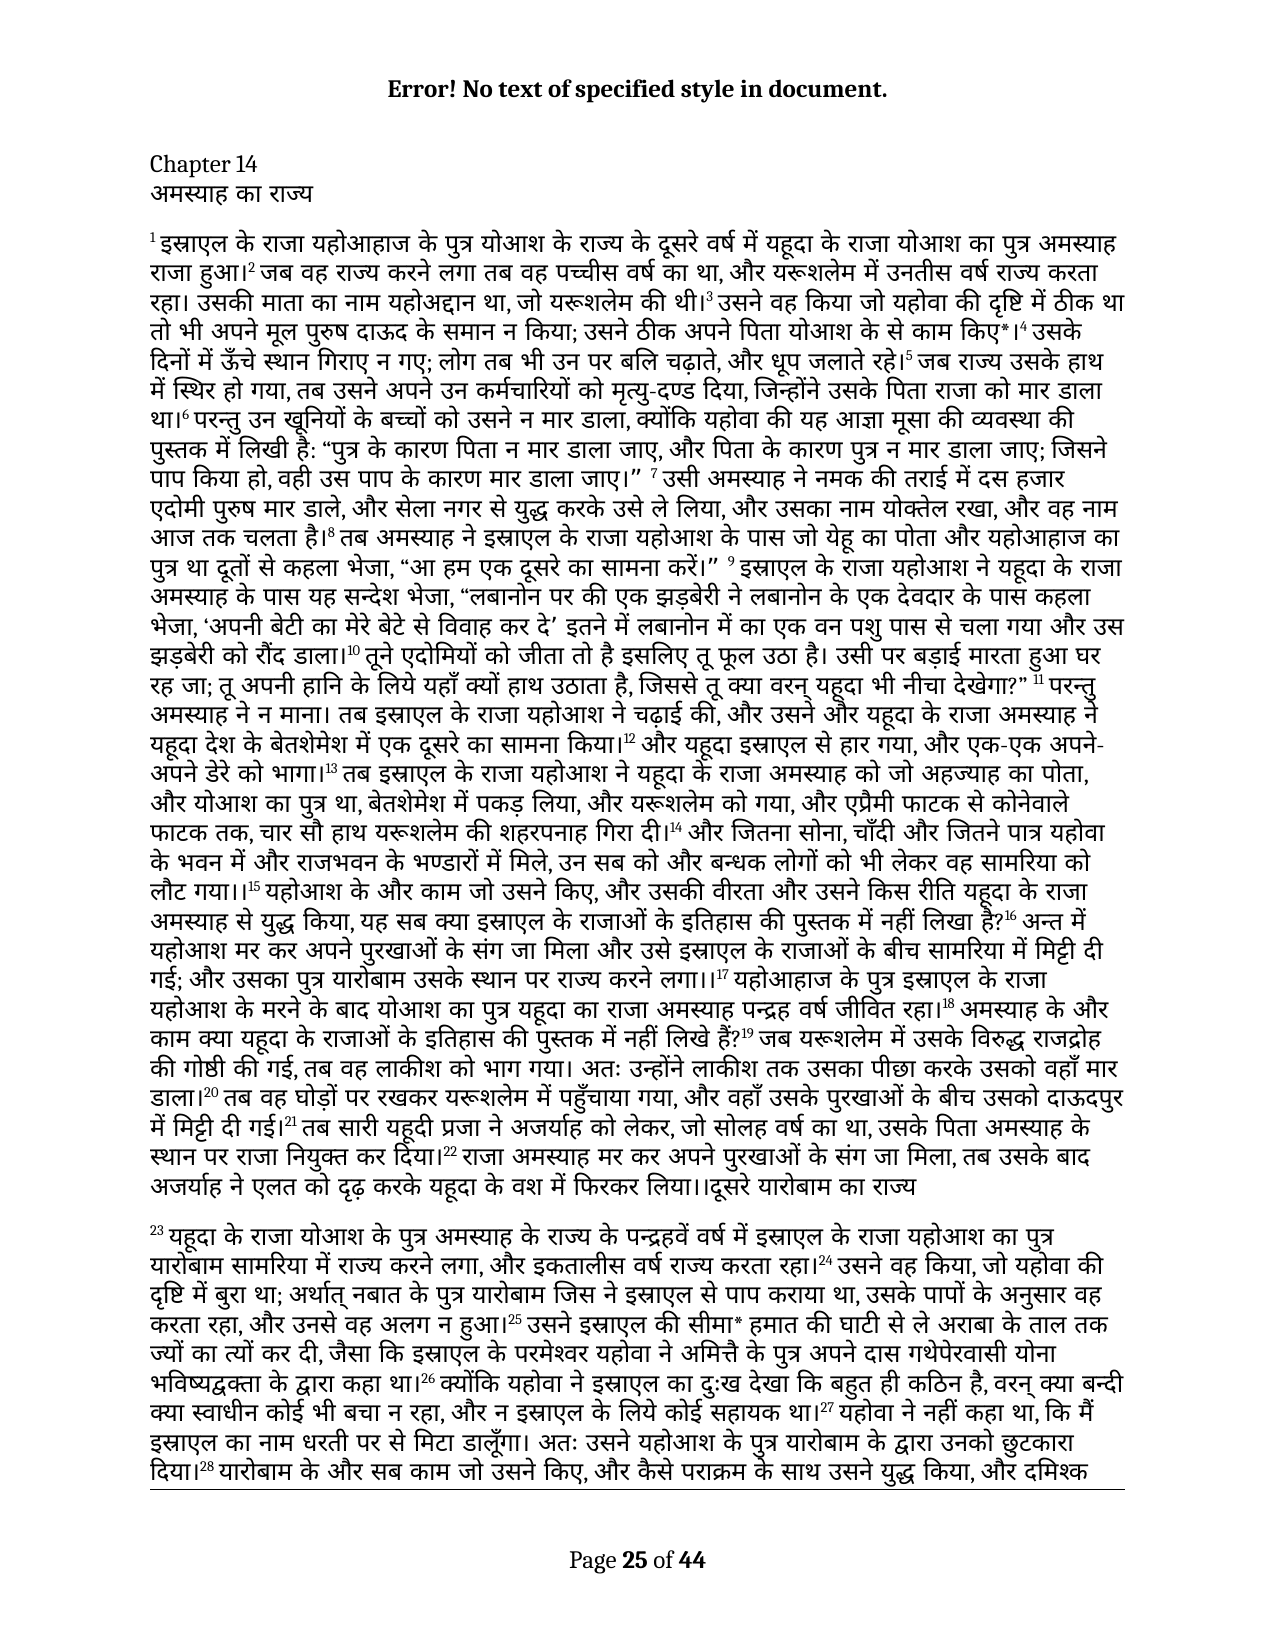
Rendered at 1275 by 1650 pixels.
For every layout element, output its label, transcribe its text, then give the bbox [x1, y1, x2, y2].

text Chapter 14 अमस्याह का राज्य [150, 150, 1125, 208]
text 1इस्राएल के राजा यहोआहाज के पुत्र योआश के राज्य के दूसरे वर्ष में यहूदा के राजा योआश का पुत्र अमस्याह राजा हुआ।2जब वह राज्य करने लगा तब वह पच्चीस वर्ष का था, और यरूशलेम में उनतीस वर्ष राज्य करता रहा। उसकी माता का नाम यहोअद्दान था, जो यरूशलेम की थी।3उसने वह किया जो यहोवा की दृष्टि में ठीक था तो भी अपने मूल पुरुष दाऊद के समान न किया; उसने ठीक अपने पिता योआश के से काम किए*।4उसके दिनों में ऊँचे स्थान गिराए न गए; लोग तब भी उन पर बलि चढ़ाते, और धूप जलाते रहे।5जब राज्य उसके हाथ में स्थिर हो गया, तब उसने अपने उन कर्मचारियों को मृत्यु-दण्ड दिया, जिन्होंने उसके पिता राजा को मार डाला था।6परन्तु उन खूनियों के बच्चों को उसने न मार डाला, क्योंकि यहोवा की यह आज्ञा मूसा की व्यवस्था की पुस्तक में लिखी है: “पुत्र के कारण पिता न मार डाला जाए, और पिता के कारण पुत्र न मार डाला जाए; जिसने पाप किया हो, वही उस पाप के कारण मार डाला जाए।” 7उसी अमस्याह ने नमक की तराई में दस हजार एदोमी पुरुष मार डाले, और सेला नगर से युद्ध करके उसे ले लिया, और उसका नाम योक्तेल रखा, और वह नाम आज तक चलता है।8तब अमस्याह ने इस्राएल के राजा यहोआश के पास जो येहू का पोता और यहोआहाज का पुत्र था दूतों से कहला भेजा, “आ हम एक दूसरे का सामना करें।” 9इस्राएल के राजा यहोआश ने यहूदा के राजा अमस्याह के पास यह सन्देश भेजा, “लबानोन पर की एक झड़बेरी ने लबानोन के एक देवदार के पास कहला भेजा, ‘अपनी बेटी का मेरे बेटे से विवाह कर दे’ इतने में लबानोन में का एक वन पशु पास से चला गया और उस झड़बेरी को रौंद डाला।10तूने एदोमियों को जीता तो है इसलिए तू फूल उठा है। उसी पर बड़ाई मारता हुआ घर रह जा; तू अपनी हानि के लिये यहाँ क्यों हाथ उठाता है, जिससे तू क्या वरन् यहूदा भी नीचा देखेगा?” 11परन्तु अमस्याह ने न माना। तब इस्राएल के राजा यहोआश ने चढ़ाई की, और उसने और यहूदा के राजा अमस्याह ने यहूदा देश के बेतशेमेश में एक दूसरे का सामना किया।12और यहूदा इस्राएल से हार गया, और एक-एक अपने-अपने डेरे को भागा।13तब इस्राएल के राजा यहोआश ने यहूदा के राजा अमस्याह को जो अहज्याह का पोता, और योआश का पुत्र था, बेतशेमेश में पकड़ लिया, और यरूशलेम को गया, और एप्रैमी फाटक से कोनेवाले फाटक तक, चार सौ हाथ यरूशलेम की शहरपनाह गिरा दी।14और जितना सोना, चाँदी और जितने पात्र यहोवा के भवन में और राजभवन के भण्डारों में मिले, उन सब को और बन्धक लोगों को भी लेकर वह सामरिया को लौट गया।।15यहोआश के और काम जो उसने किए, और उसकी वीरता और उसने किस रीति यहूदा के राजा अमस्याह से युद्ध किया, यह सब क्या इस्राएल के राजाओं के इतिहास की पुस्तक में नहीं लिखा है?16अन्त में यहोआश मर कर अपने पुरखाओं के संग जा मिला और उसे इस्राएल के राजाओं के बीच सामरिया में मिट्टी दी गई; और उसका पुत्र यारोबाम उसके स्थान पर राज्य करने लगा।।17यहोआहाज के पुत्र इस्राएल के राजा यहोआश के मरने के बाद योआश का पुत्र यहूदा का राजा अमस्याह पन्द्रह वर्ष जीवित रहा।18अमस्याह के और काम क्या यहूदा के राजाओं के इतिहास की पुस्तक में नहीं लिखे हैं?19जब यरूशलेम में उसके विरुद्ध राजद्रोह की गोष्ठी की गई, तब वह लाकीश को भाग गया। अतः उन्होंने लाकीश तक उसका पीछा करके उसको वहाँ मार डाला।20तब वह घोड़ों पर रखकर यरूशलेम में पहुँचाया गया, और वहाँ उसके पुरखाओं के बीच उसको दाऊदपुर में मिट्टी दी गई।21तब सारी यहूदी प्रजा ने अजर्याह को लेकर, जो सोलह वर्ष का था, उसके पिता अमस्याह के स्थान पर राजा नियुक्त कर दिया।22राजा अमस्याह मर कर अपने पुरखाओं के संग जा मिला, तब उसके बाद अजर्याह ने एलत को दृढ़ करके यहूदा के वश में फिरकर लिया।।दूसरे यारोबाम का राज्य [150, 229, 1125, 1201]
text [150, 1222, 1125, 1489]
